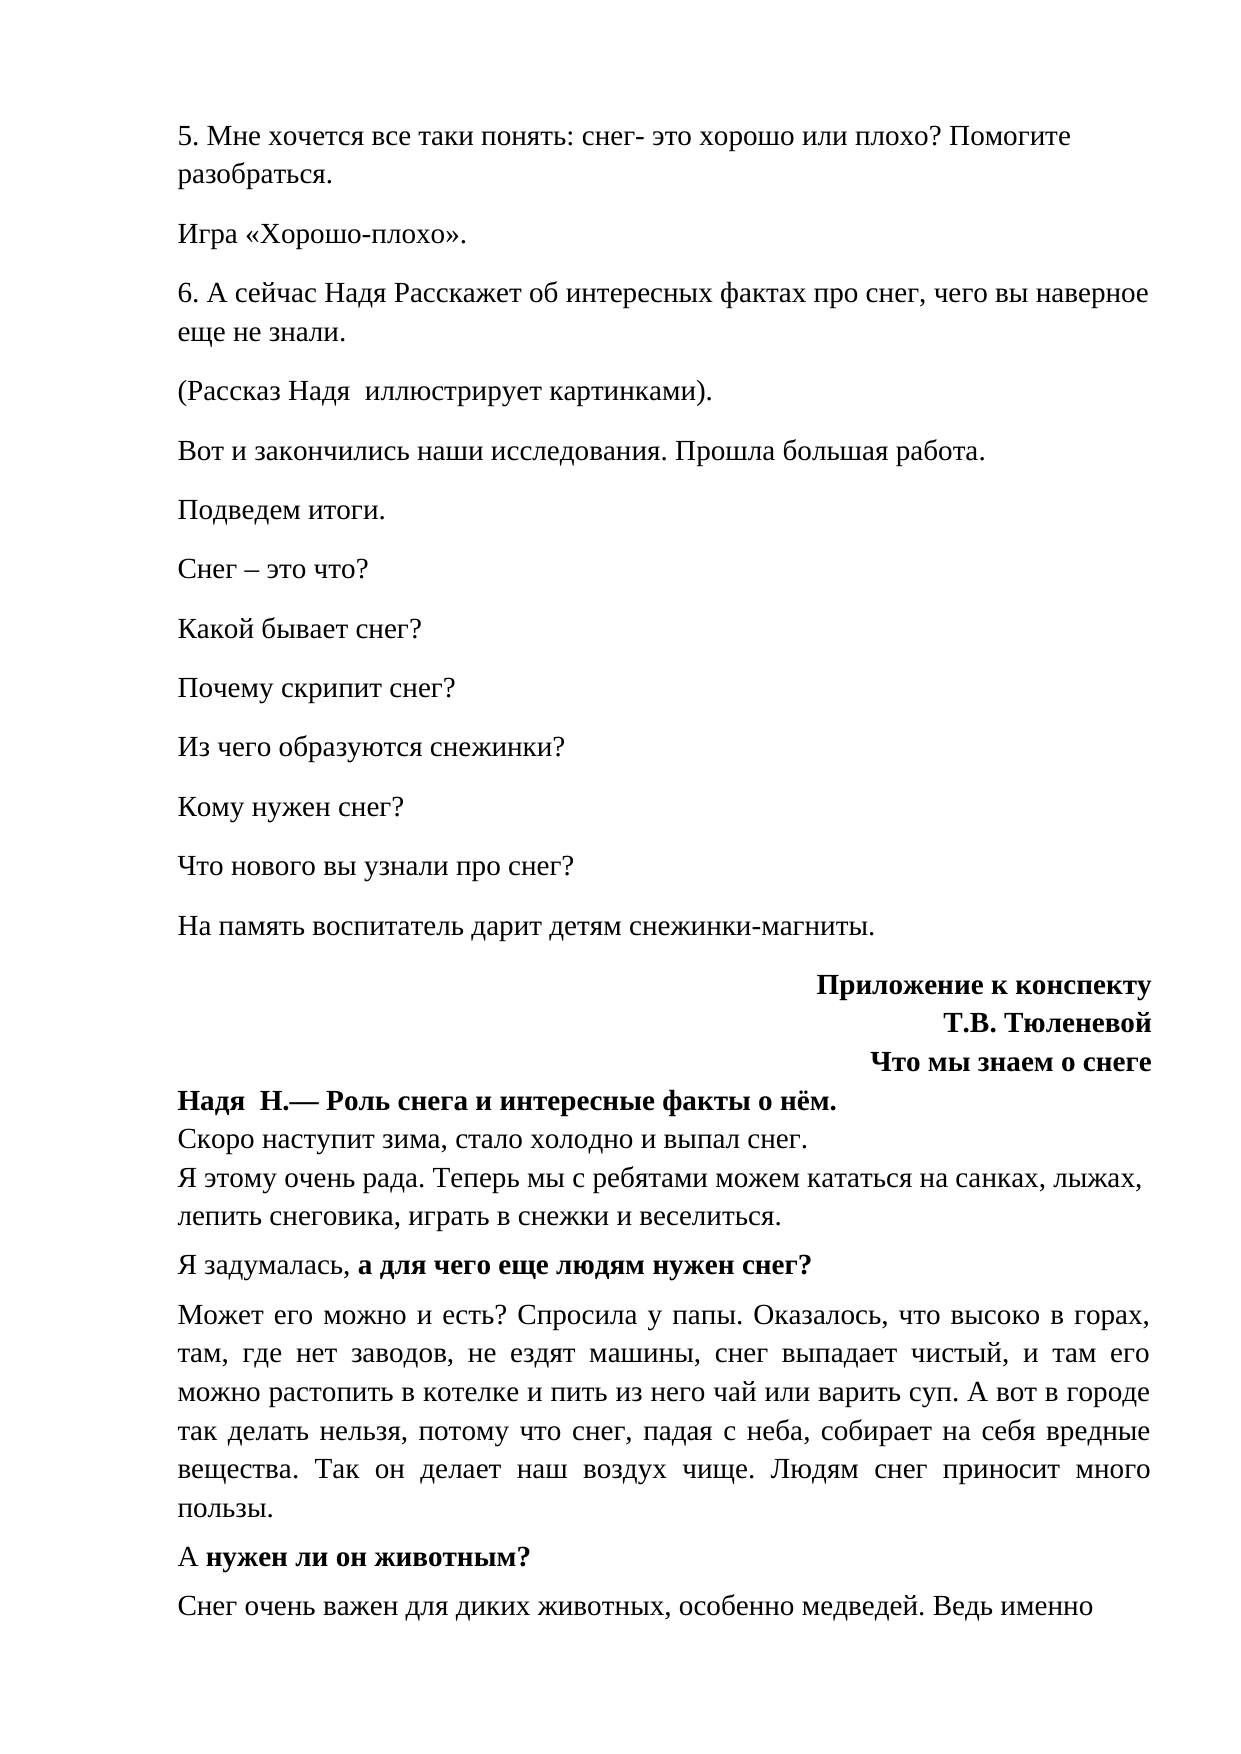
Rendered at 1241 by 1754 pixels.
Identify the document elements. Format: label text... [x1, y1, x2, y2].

text лепить снеговика, играть в снежки и веселиться. [177, 1198, 1152, 1232]
text Может его можно и есть? Спросила у папы. Оказалось, что высоко в горах, там, где нет заводов, не ездят машины, снег выпадает чистый, и там его можно растопить в котелке и пить из него чай или варить суп. А вот в городе так делать нельзя, потому что снег, падая с неба, собирает на себя вредные вещества. Так он делает наш воздух чище. Людям снег приносит много пользы. [177, 1297, 1152, 1523]
text Что нового вы узнали про снег? [177, 848, 1152, 882]
text Надя Н.— Роль снега и интересные факты о нём. [177, 1083, 1152, 1116]
text Снег – это что? [177, 551, 1152, 585]
text Что мы знаем о снеге [177, 1044, 1152, 1078]
text 5. Мне хочется все таки понять: снег- это хорошо или плохо? Помогите разобраться. [177, 118, 1152, 190]
text А нужен ли он животным? [177, 1539, 1152, 1573]
text Скоро наступит зима, стало холодно и выпал снег. [177, 1121, 1152, 1155]
text Из чего образуются снежинки? [177, 729, 1152, 763]
text Приложение к конспекту [177, 967, 1152, 1001]
text Какой бывает снег? [177, 611, 1152, 644]
text Кому нужен снег? [177, 789, 1152, 822]
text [177, 1588, 1152, 1622]
text Почему скрипит снег? [177, 670, 1152, 704]
text Я этому очень рада. Теперь мы с ребятами можем кататься на санках, лыжах, [177, 1160, 1152, 1193]
text (Рассказ Надя иллюстрирует картинками). [177, 373, 1152, 407]
text Подведем итоги. [177, 492, 1152, 526]
text Игра «Хорошо-плохо». [177, 216, 1152, 249]
text 6. А сейчас Надя Расскажет об интересных фактах про снег, чего вы наверное еще не знали. [177, 275, 1152, 347]
text На память воспитатель дарит детям снежинки-магниты. [177, 908, 1152, 941]
text Т.В. Тюленевой [177, 1006, 1152, 1039]
text Я задумалась, а для чего еще людям нужен снег? [177, 1247, 1086, 1281]
text Вот и закончились наши исследования. Прошла большая работа. [177, 433, 1152, 466]
